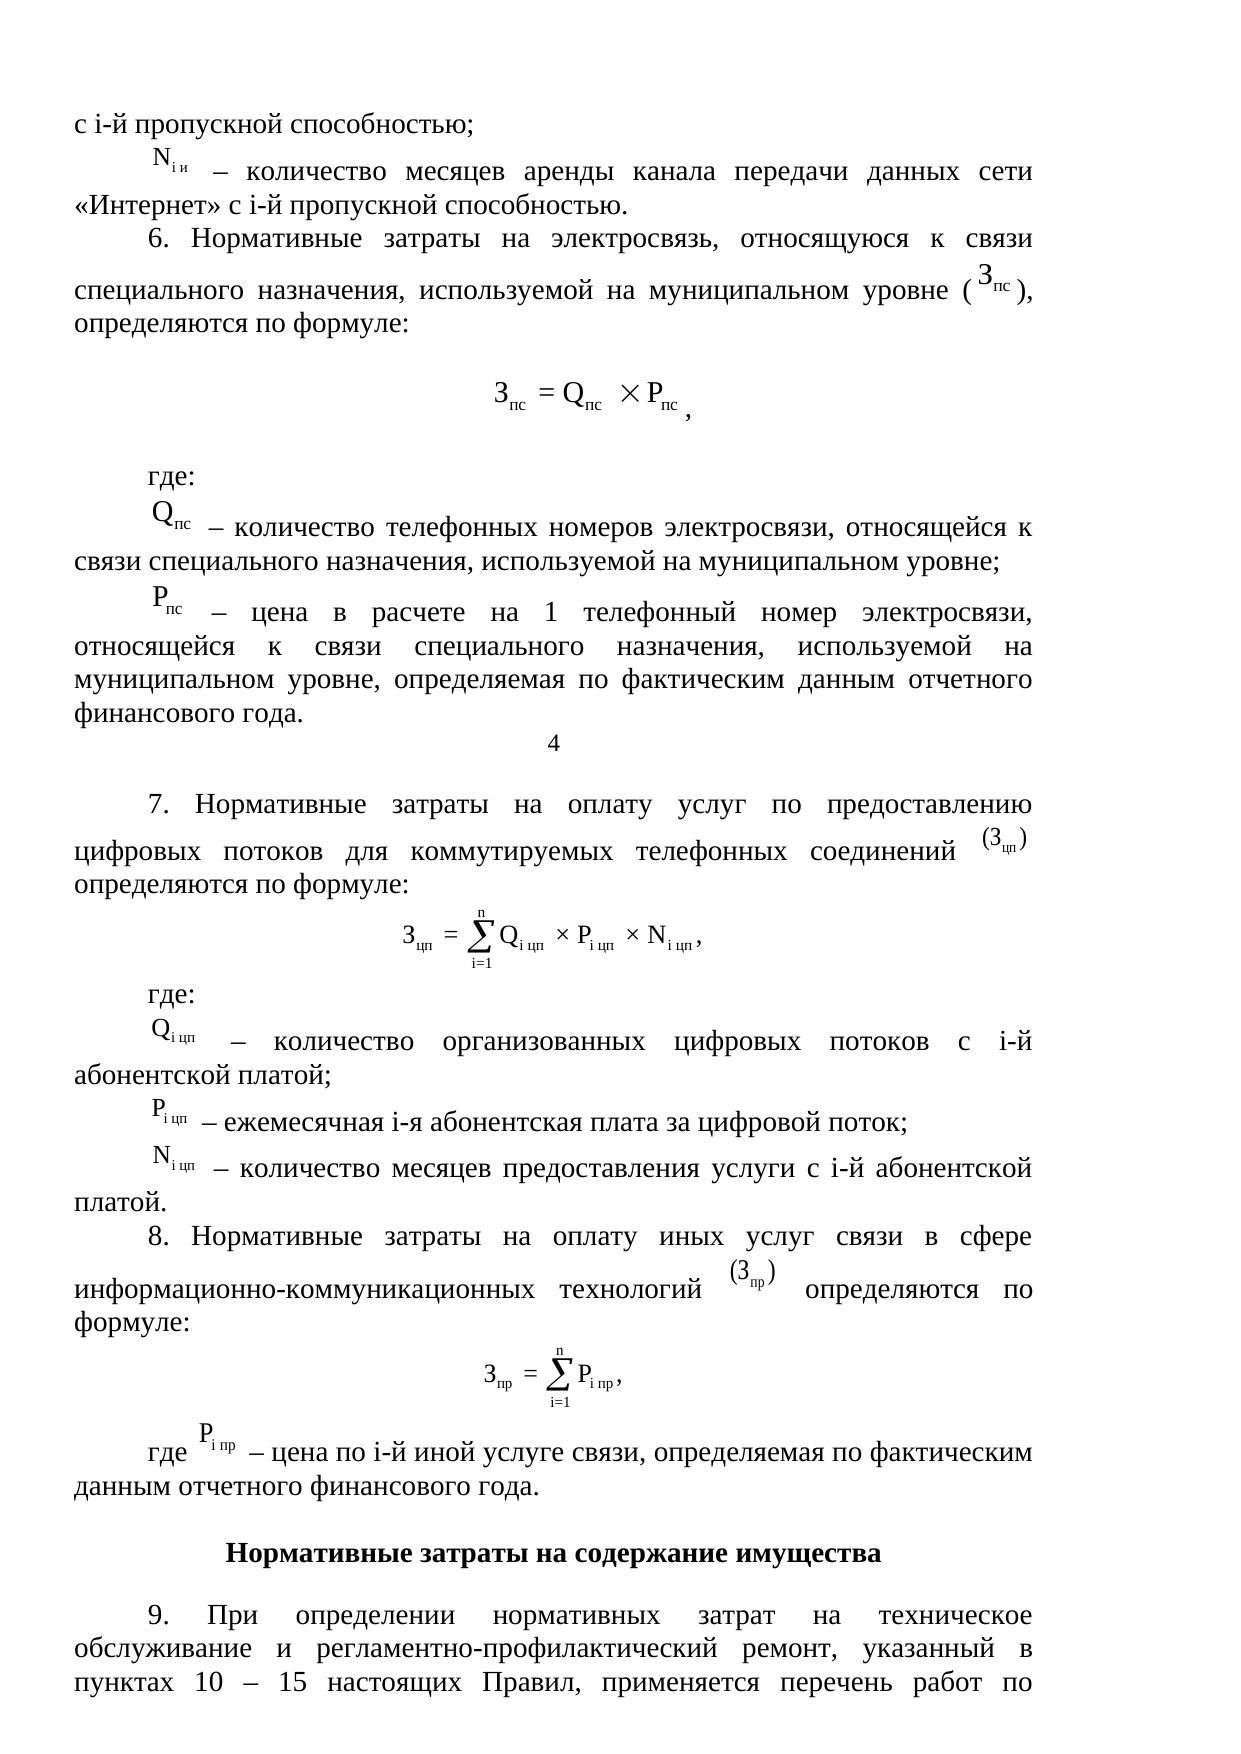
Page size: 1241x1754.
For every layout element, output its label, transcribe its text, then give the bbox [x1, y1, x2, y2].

text – количество телефонных номеров электросвязи, относящейся к связи специального назначения, используемой на муниципальном уровне; [74, 491, 1033, 576]
text – количество организованных цифровых потоков с i-й абонентской платой; [74, 1010, 1033, 1090]
text 7. Нормативные затраты на оплату услуг по предоставлению цифровых потоков для коммутируемых телефонных соединений определяются по формуле: [74, 786, 1033, 900]
text – ежемесячная i-я абонентская плата за цифровой поток; [74, 1090, 1033, 1137]
text – количество месяцев предоставления услуги с i-й абонентской платой. [74, 1137, 1033, 1218]
text – количество месяцев аренды канала передачи данных сети «Интернет» с i-й пропускной способностью. [74, 140, 1033, 220]
text где: [74, 458, 1033, 491]
text 6. Нормативные затраты на электросвязь, относящуюся к связи специального назначения, используемой на муниципальном уровне (), определяются по формуле: [74, 220, 1033, 339]
text Нормативные затраты на содержание имущества [74, 1535, 1033, 1568]
text 8. Нормативные затраты на оплату иных услуг связи в сфере информационно-коммуникационных технологий определяются по формуле: [74, 1218, 1033, 1338]
text где: [74, 976, 1033, 1010]
text – месячная цена аренды канала передачи данных сети «Интернет» с i-й пропускной способностью; [74, 106, 1033, 140]
text , [74, 372, 1033, 424]
text 4 [74, 728, 1033, 757]
text – цена в расчете на 1 телефонный номер электросвязи, относящейся к связи специального назначения, используемой на муниципальном уровне, определяемая по фактическим данным отчетного финансового года. [74, 576, 1033, 728]
text где – цена по i-й иной услуге связи, определяемая по фактическим данным отчетного финансового года. [74, 1414, 1033, 1501]
